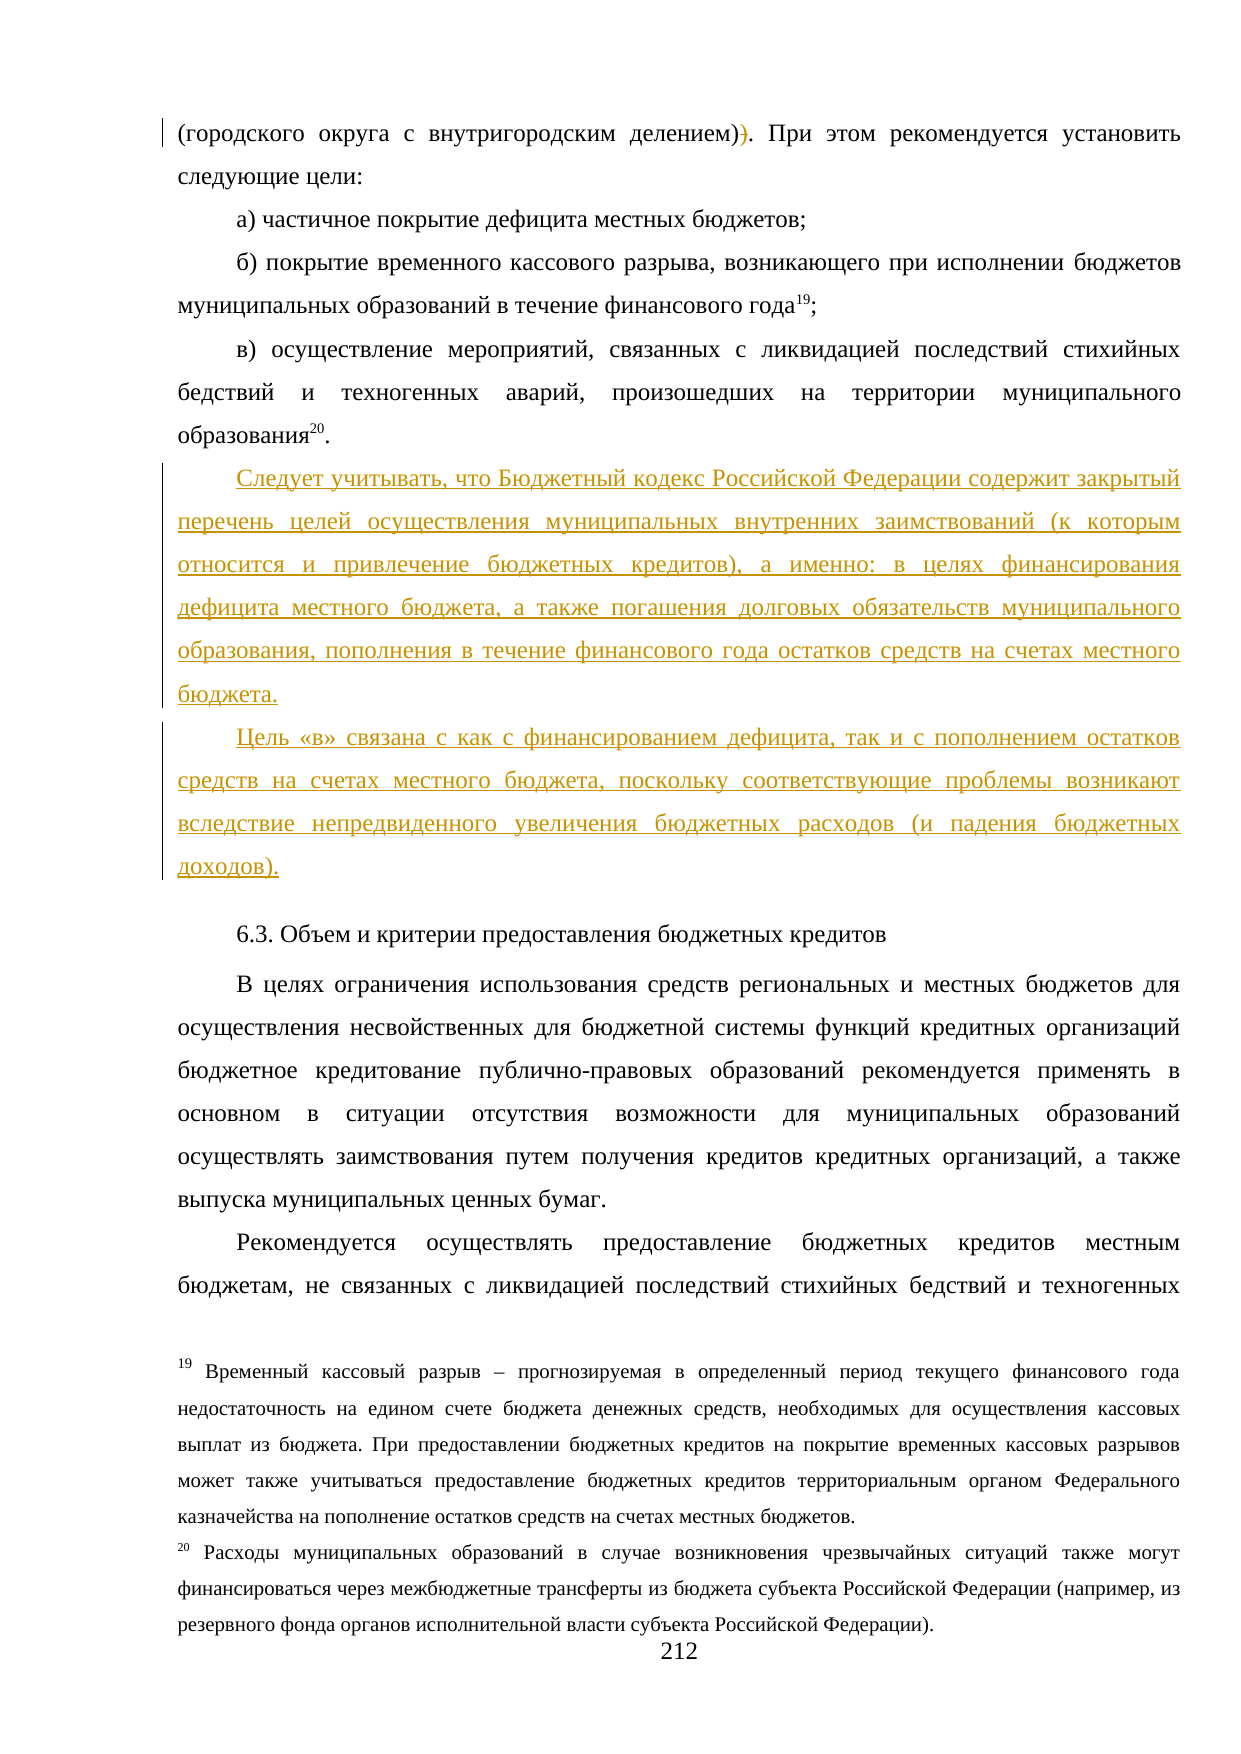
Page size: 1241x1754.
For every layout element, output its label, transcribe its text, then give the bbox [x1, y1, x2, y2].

text в) осуществление мероприятий, связанных с ликвидацией последствий стихийных бедствий и техногенных аварий, произошедших на территории муниципального образования. [177, 334, 1181, 449]
text а) частичное покрытие дефицита местных бюджетов; [177, 204, 1181, 233]
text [177, 118, 1181, 190]
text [177, 1227, 1181, 1299]
text б) покрытие временного кассового разрыва, возникающего при исполнении бюджетов муниципальных образований в течение финансового года; [177, 247, 1181, 319]
text В целях ограничения использования средств региональных и местных бюджетов для осуществления несвойственных для бюджетной системы функций кредитных организаций бюджетное кредитование публично-правовых образований рекомендуется применять в основном в ситуации отсутствия возможности для муниципальных образований осуществлять заимствования путем получения кредитов кредитных организаций, а также выпуска муниципальных ценных бумаг. [177, 969, 1181, 1213]
subtitle 6.3. Объем и критерии предоставления бюджетных кредитов [177, 919, 1181, 948]
